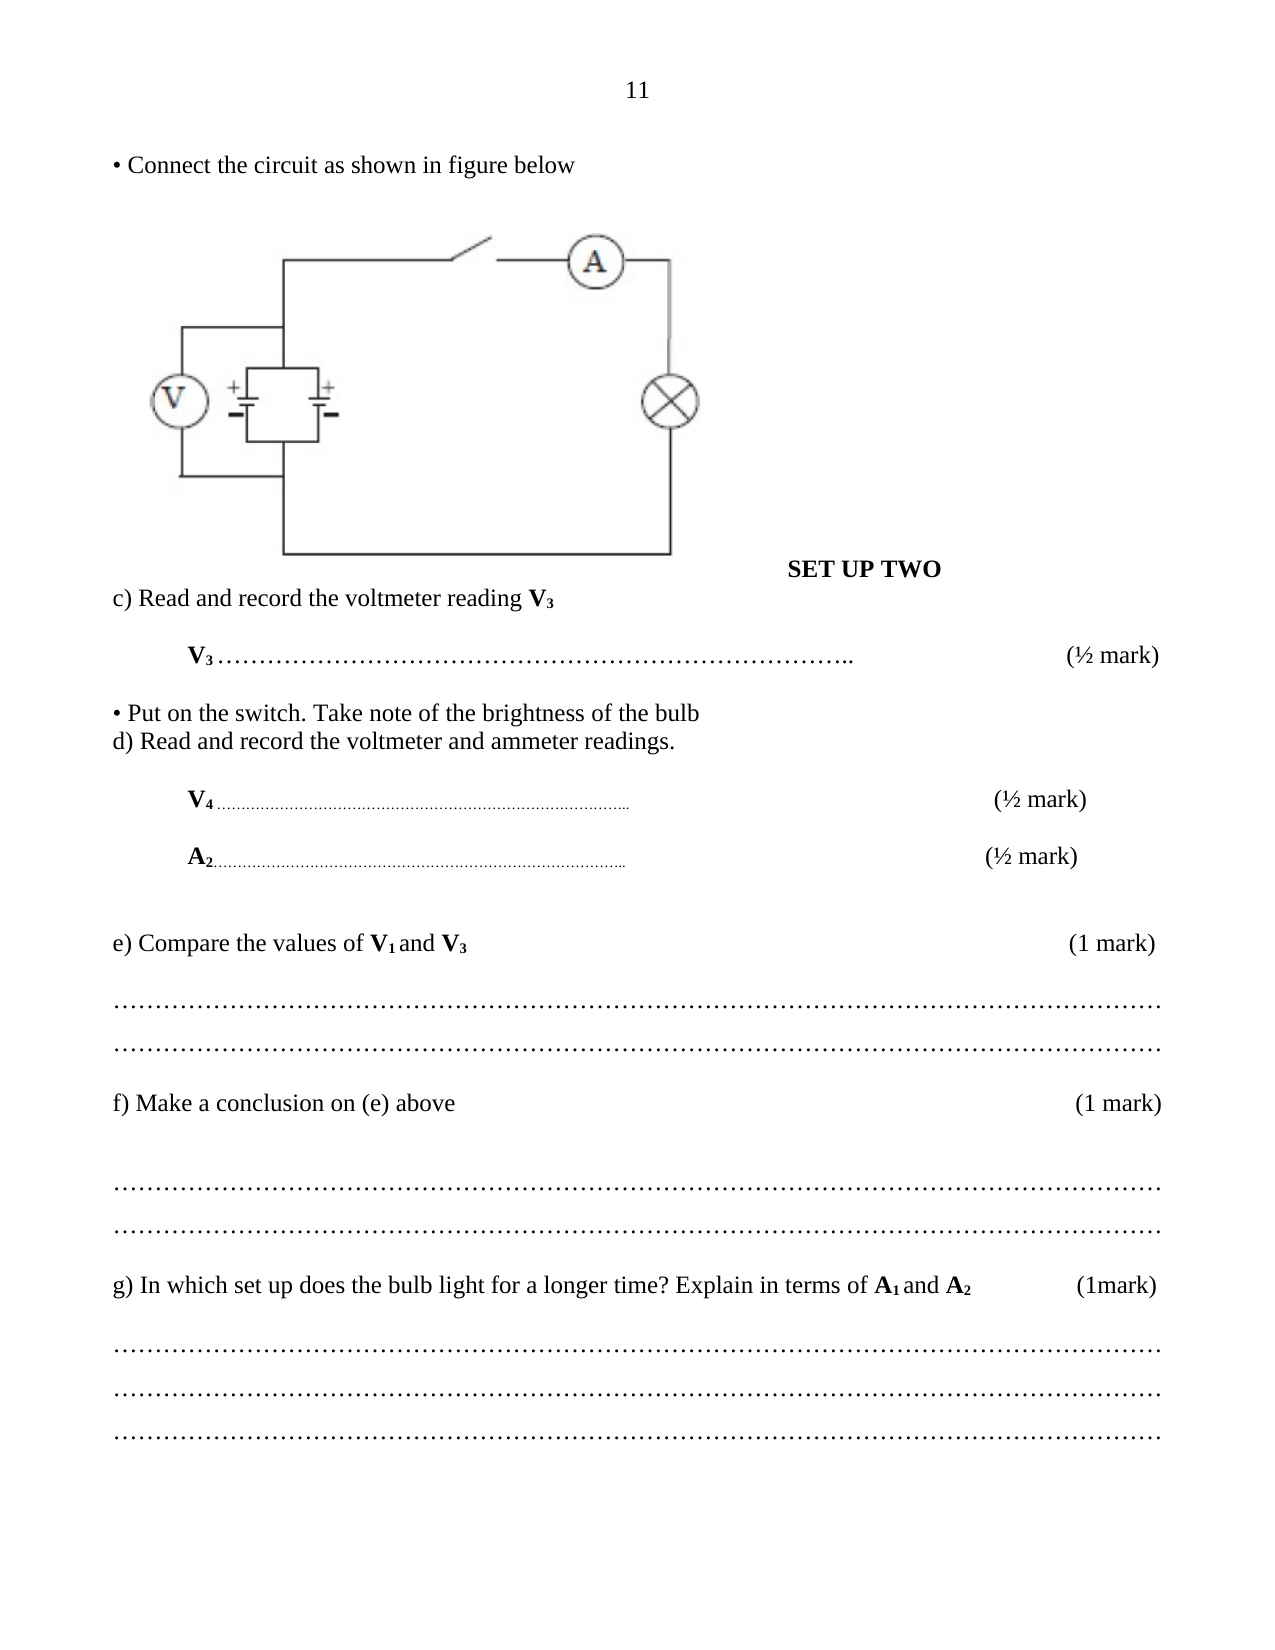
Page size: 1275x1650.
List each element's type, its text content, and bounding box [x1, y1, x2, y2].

text A2………………………………………………………………………….. (½ mark) [112, 841, 1162, 870]
text c) Read and record the voltmeter reading V3 [112, 583, 1162, 611]
text • Connect the circuit as shown in figure below [112, 150, 1162, 179]
text V4 ………………………………………………………………………….. (½ mark) [112, 784, 1162, 813]
text ……………………………………………………………………………………………………………………………………………………………………………………………………………………………… [112, 1167, 1162, 1239]
text d) Read and record the voltmeter and ammeter readings. [112, 726, 1162, 755]
text • Put on the switch. Take note of the brightness of the bulb [112, 698, 1162, 726]
text g) In which set up does the bulb light for a longer time? Explain in terms of A1 and A2 (1mark) [112, 1270, 1162, 1298]
text V3 ………………………………………………………………….. (½ mark) [112, 640, 1162, 669]
text f) Make a conclusion on (e) above (1 mark) [112, 1088, 1162, 1148]
picture [112, 207, 704, 578]
text ……………………………………………………………………………………………………………………………………………………………………………………………………………………………………………………………………………………………………………………………………………… [112, 1329, 1162, 1444]
text e) Compare the values of V1 and V3 (1 mark) [112, 928, 1162, 956]
text ……………………………………………………………………………………………………………………………………………………………………………………………………………………………… [112, 985, 1162, 1057]
